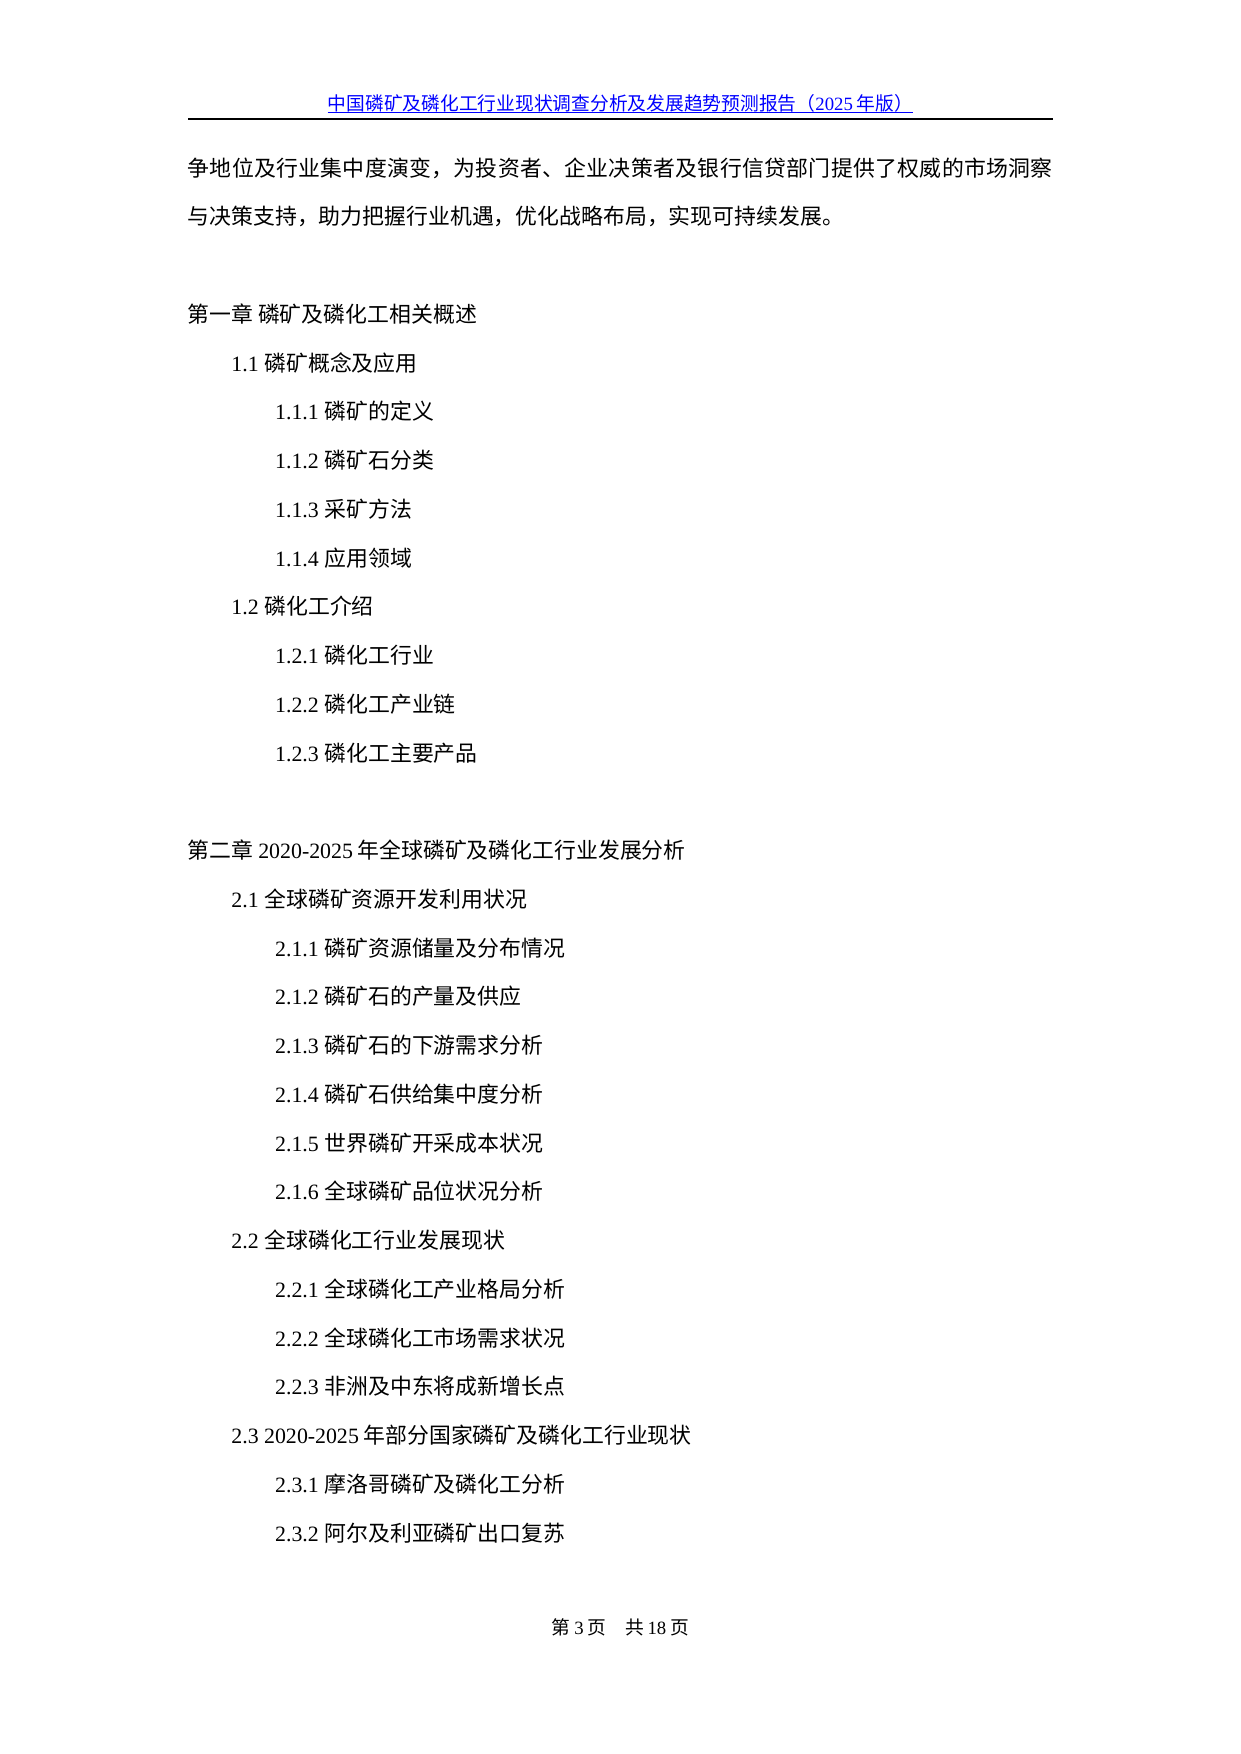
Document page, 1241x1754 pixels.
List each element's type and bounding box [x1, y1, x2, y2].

text [187, 150, 1053, 1548]
